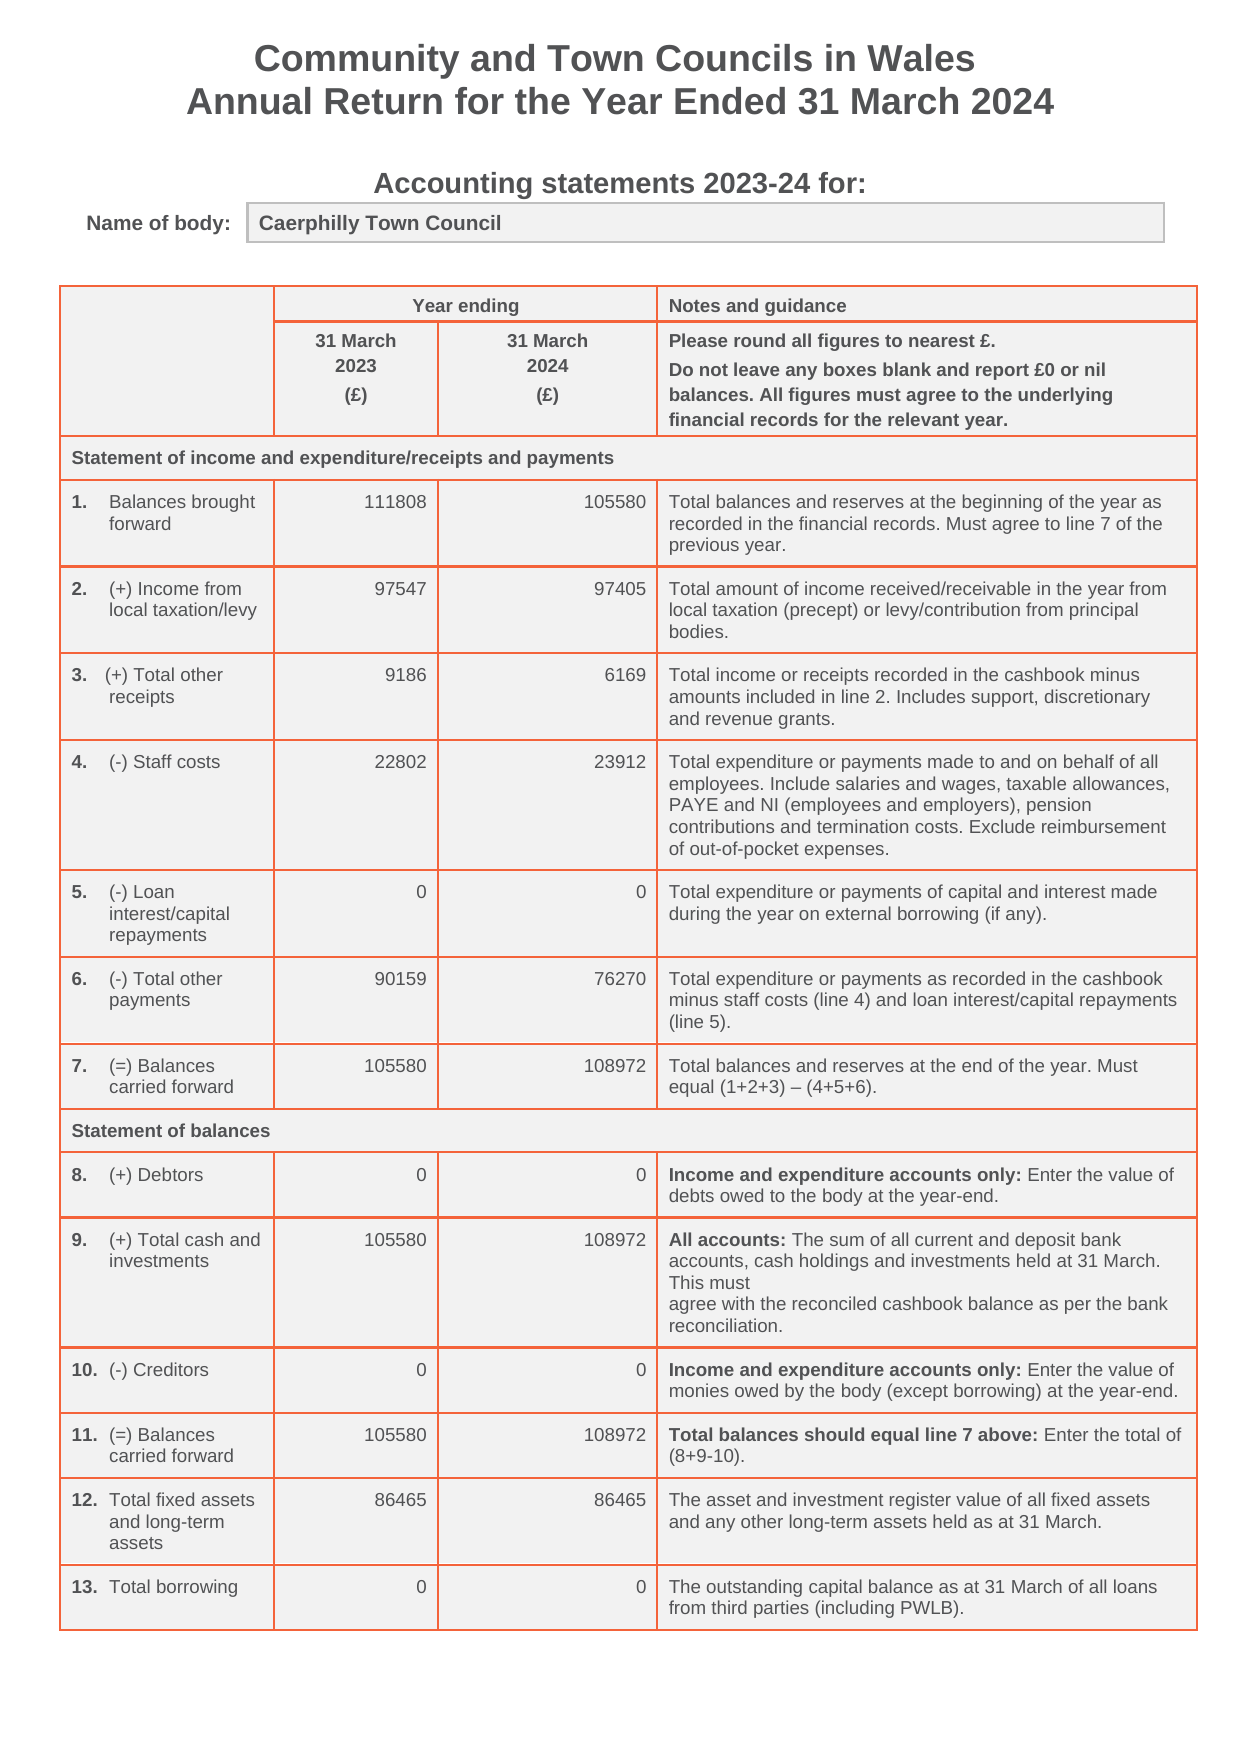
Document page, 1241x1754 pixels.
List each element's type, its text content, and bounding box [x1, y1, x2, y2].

table_cell 86465 [439, 1479, 656, 1563]
table_cell 108972 [439, 1219, 656, 1346]
table_cell Total expenditure or payments made to and on behalf of all employees. Include salaries and wages, taxable allowances, PAYE and NI (employees and employers), pension contributions and termination costs. Exclude reimbursement of out-of-pocket expenses. [658, 741, 1196, 869]
table_cell Total balances and reserves at the end of the year. Must equal (1+2+3) – (4+5+6). [658, 1045, 1196, 1108]
table_cell Please round all figures to nearest £. Do not leave any boxes blank and report £0 or nil balances. All figures must agree to the underlying financial records for the relevant year. [658, 323, 1196, 435]
table_cell Total balances should equal line 7 above: Enter the total of (8+9-10). [658, 1414, 1196, 1477]
table_cell 108972 [439, 1414, 656, 1477]
table_cell 0 [275, 1153, 437, 1216]
table_cell 6169 [439, 654, 656, 739]
table_cell 97405 [439, 568, 656, 652]
table_cell (+) Total other receipts [61, 654, 273, 739]
table_cell 0 [275, 871, 437, 956]
table_cell Total balances and reserves at the beginning of the year as recorded in the financial records. Must agree to line 7 of the previous year. [658, 481, 1196, 565]
table_header Year ending [275, 287, 656, 320]
table_cell The outstanding capital balance as at 31 March of all loans from third parties (including PWLB). [658, 1566, 1196, 1629]
table_header Name of body: [75, 202, 246, 241]
table_cell Balances brought forward [61, 481, 273, 565]
table_cell (+) Total cash and investments [61, 1219, 273, 1346]
table_cell 108972 [439, 1045, 656, 1108]
table_cell 97547 [275, 568, 437, 652]
table_cell (=) Balances carried forward [61, 1414, 273, 1477]
table_cell 0 [439, 871, 656, 956]
table_cell Total amount of income received/receivable in the year from local taxation (precept) or levy/contribution from principal bodies. [658, 568, 1196, 652]
table_cell (-) Total other payments [61, 958, 273, 1042]
table_cell 86465 [275, 1479, 437, 1563]
table_cell Income and expenditure accounts only: Enter the value of monies owed by the body (except borrowing) at the year-end. [658, 1349, 1196, 1412]
table_cell (-) Creditors [61, 1349, 273, 1412]
text Accounting statements 2023-24 for: [75, 166, 1165, 199]
table_cell The asset and investment register value of all fixed assets and any other long-term assets held as at 31 March. [658, 1479, 1196, 1563]
table_cell (=) Balances carried forward [61, 1045, 273, 1108]
table_cell 31 March 2024 (£) [439, 323, 656, 435]
table_cell (+) Income from local taxation/levy [61, 568, 273, 652]
table_cell 105580 [275, 1045, 437, 1108]
table_cell 0 [439, 1566, 656, 1629]
table_cell Total borrowing [61, 1566, 273, 1629]
table_cell 22802 [275, 741, 437, 869]
table_cell 0 [439, 1153, 656, 1216]
table_cell (+) Debtors [61, 1153, 273, 1216]
table_cell 90159 [275, 958, 437, 1042]
table_cell 105580 [275, 1219, 437, 1346]
table_cell (-) Loan interest/capital repayments [61, 871, 273, 956]
table_cell 31 March 2023 (£) [275, 323, 437, 435]
table_cell 105580 [275, 1414, 437, 1477]
table_cell 76270 [439, 958, 656, 1042]
table_cell Total expenditure or payments of capital and interest made during the year on external borrowing (if any). [658, 871, 1196, 956]
table_cell Income and expenditure accounts only: Enter the value of debts owed to the body at the year-end. [658, 1153, 1196, 1216]
table_cell Total income or receipts recorded in the cashbook minus amounts included in line 2. Includes support, discretionary and revenue grants. [658, 654, 1196, 739]
table_cell All accounts: The sum of all current and deposit bank accounts, cash holdings and investments held at 31 March. This must agree with the reconciled cashbook balance as per the bank reconciliation. [658, 1219, 1196, 1346]
table_cell 9186 [275, 654, 437, 739]
table_cell Statement of balances [61, 1110, 1196, 1151]
table_cell (-) Staff costs [61, 741, 273, 869]
table_cell Total fixed assets and long-term assets [61, 1479, 273, 1563]
table_header Caerphilly Town Council [249, 204, 1163, 241]
table_cell 0 [439, 1349, 656, 1412]
table_cell 111808 [275, 481, 437, 565]
table_cell 0 [275, 1566, 437, 1629]
table_cell 23912 [439, 741, 656, 869]
table_header Notes and guidance [658, 287, 1196, 320]
table_cell 0 [275, 1349, 437, 1412]
table_cell Total expenditure or payments as recorded in the cashbook minus staff costs (line 4) and loan interest/capital repayments (line 5). [658, 958, 1196, 1042]
table_cell 105580 [439, 481, 656, 565]
table_header [61, 287, 273, 435]
table_cell Statement of income and expenditure/receipts and payments [61, 437, 1196, 479]
